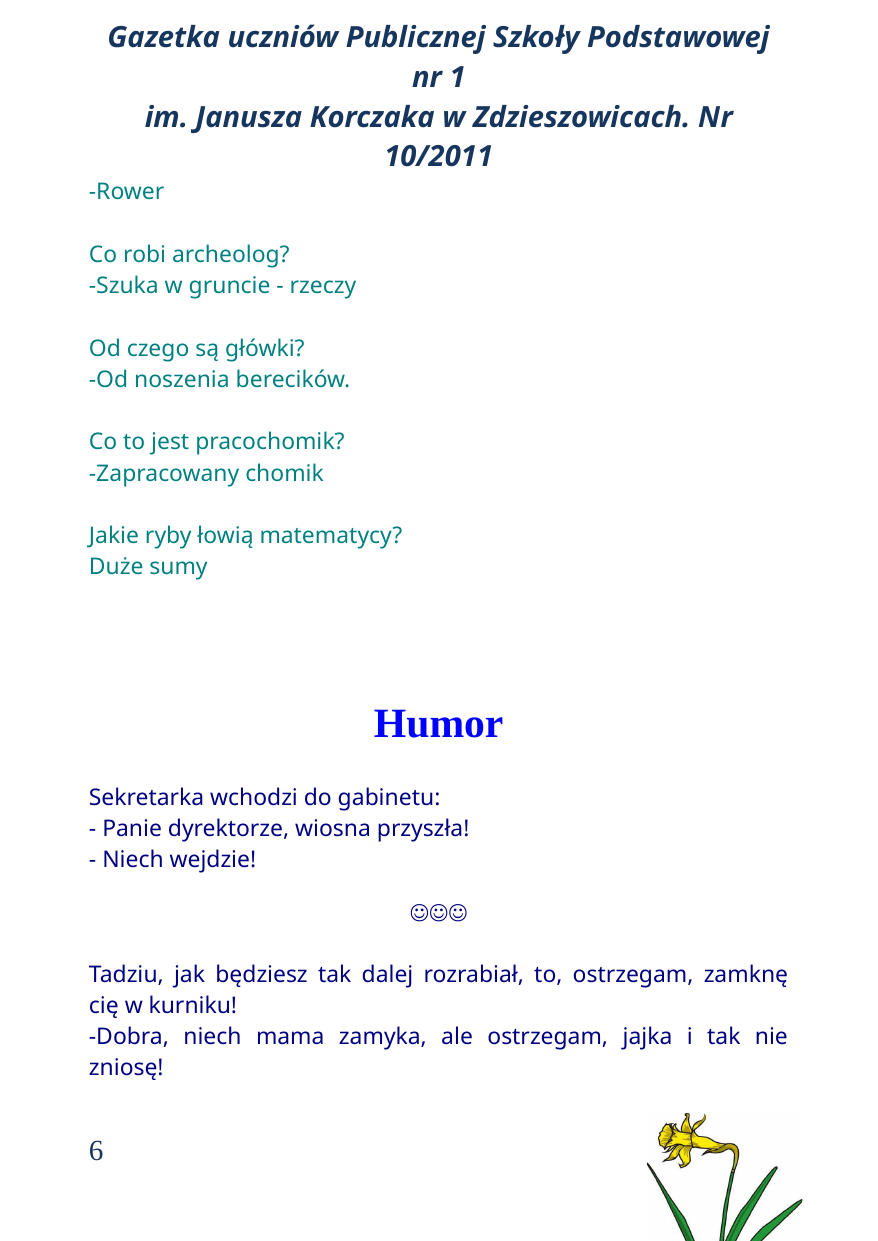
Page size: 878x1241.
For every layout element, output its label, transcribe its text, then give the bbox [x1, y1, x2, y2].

text -Dobra, niech mama zamyka, ale ostrzegam, jajka i tak nie zniosę! [89, 1020, 788, 1082]
text Sekretarka wchodzi do gabinetu: [89, 780, 788, 812]
text Od czego są główki? [89, 332, 788, 363]
text - Niech wejdzie! [89, 843, 788, 874]
text -Zapracowany chomik [89, 457, 788, 488]
text Tadziu, jak będziesz tak dalej rozrabiał, to, ostrzegam, zamknę cię w kurniku! [89, 957, 788, 1020]
text - Panie dyrektorze, wiosna przyszła! [89, 812, 788, 843]
text Co robi archeolog? [89, 238, 788, 269]
text -Szuka w gruncie - rzeczy [89, 269, 788, 300]
text -Rower [89, 175, 788, 207]
text Duże sumy [89, 550, 788, 582]
text Co to jest pracochomik? [89, 425, 788, 457]
text Jakie ryby łowią matematycy? [89, 519, 788, 550]
text -Od noszenia berecików. [89, 363, 788, 394]
text Humor [89, 699, 788, 747]
